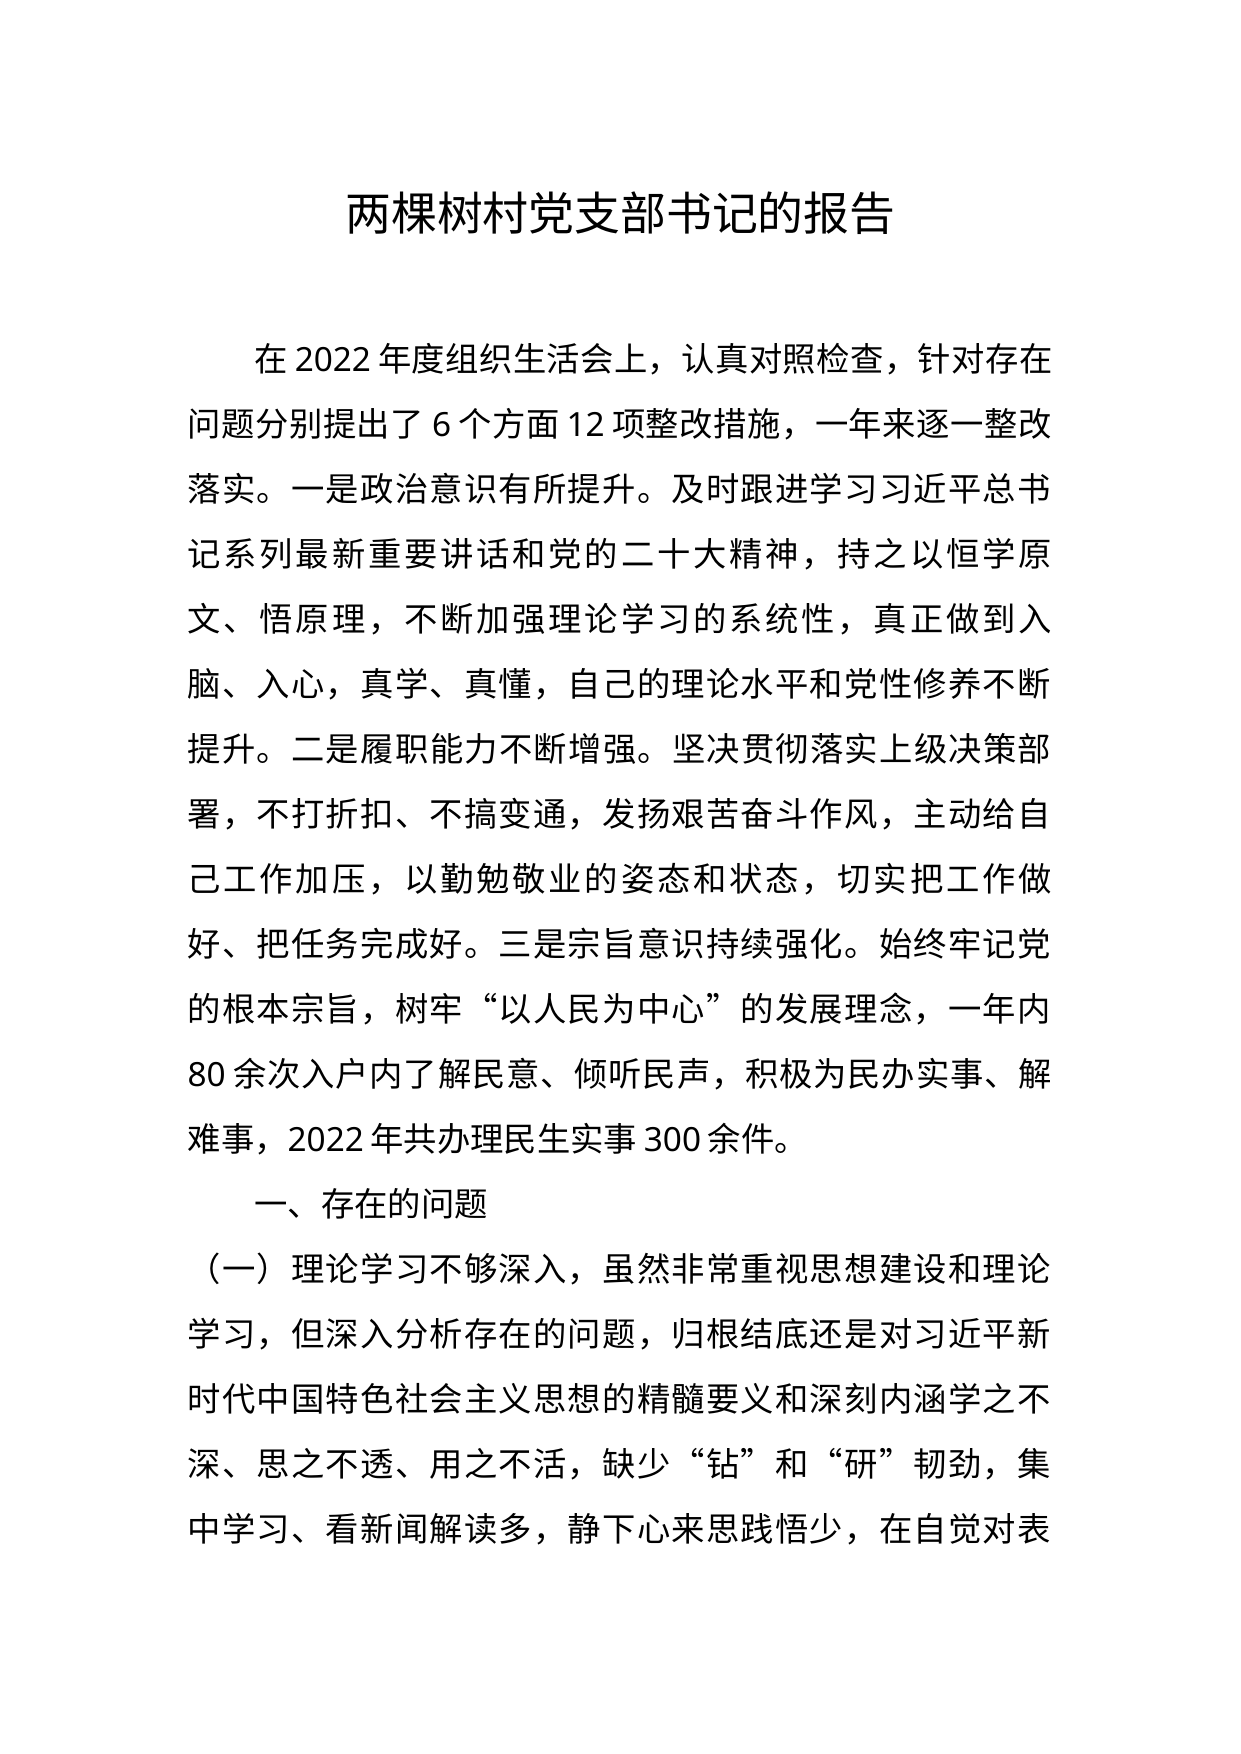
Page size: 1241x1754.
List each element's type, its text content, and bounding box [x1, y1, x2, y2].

text 一、存在的问题 [187, 1169, 1053, 1234]
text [187, 1234, 1053, 1559]
text 在2022年度组织生活会上，认真对照检查，针对存在问题分别提出了6个方面12项整改措施，一年来逐一整改落实。一是政治意识有所提升。及时跟进学习习近平总书记系列最新重要讲话和党的二十大精神，持之以恒学原文、悟原理，不断加强理论学习的系统性，真正做到入脑、入心，真学、真懂，自己的理论水平和党性修养不断提升。二是履职能力不断增强。坚决贯彻落实上级决策部署，不打折扣、不搞变通，发扬艰苦奋斗作风，主动给自己工作加压，以勤勉敬业的姿态和状态，切实把工作做好、把任务完成好。三是宗旨意识持续强化。始终牢记党的根本宗旨，树牢“以人民为中心”的发展理念，一年内80余次入户内了解民意、倾听民声，积极为民办实事、解难事，2022年共办理民生实事300余件。 [187, 324, 1053, 1169]
list 两棵树村党支部书记的报告 [187, 162, 1053, 259]
